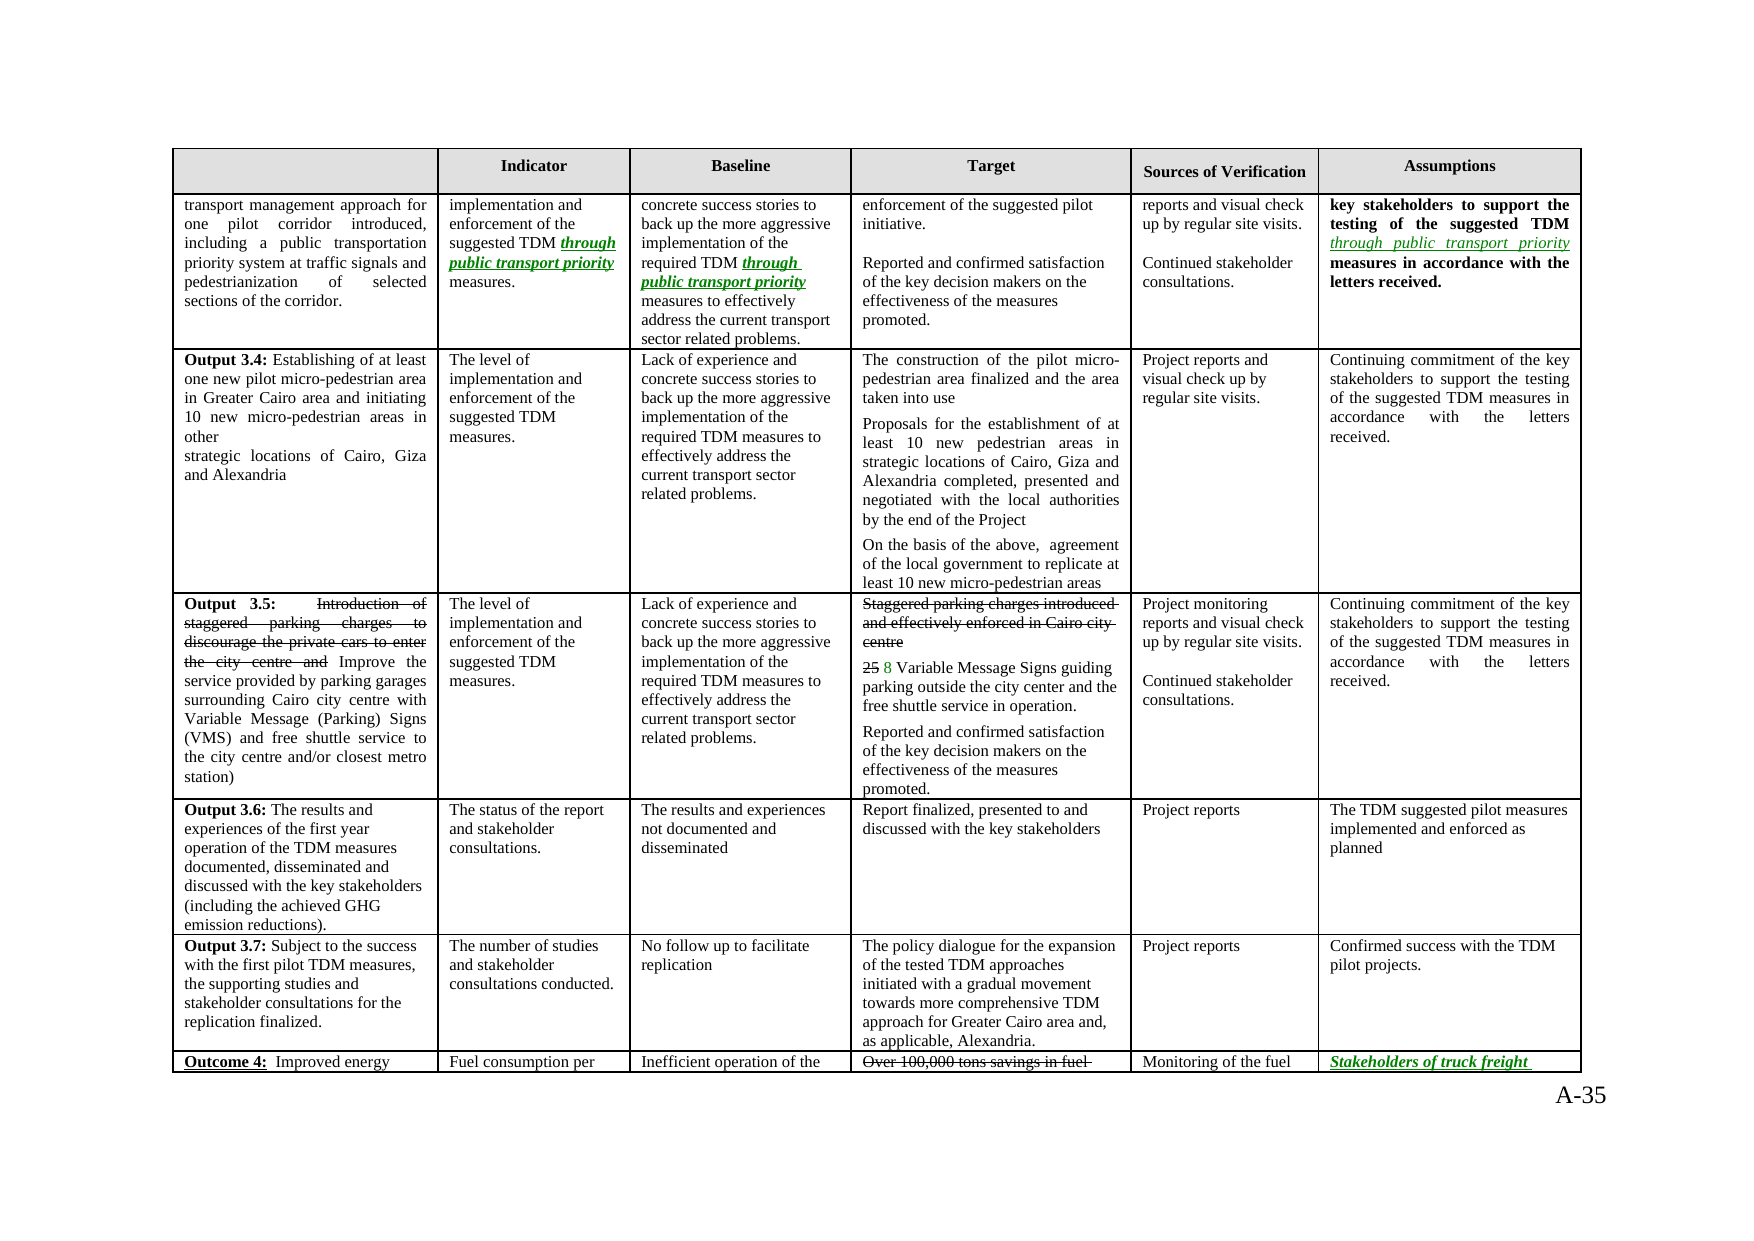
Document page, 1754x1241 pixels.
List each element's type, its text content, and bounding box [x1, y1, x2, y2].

table_cell Continuing commitment of the key stakeholders to support the testing of the suggested TDM measures in accordance with the letters received. [1319, 594, 1580, 798]
table_header Sources of Verification [1132, 149, 1318, 193]
table_cell Staggered parking charges introduced and effectively enforced in Cairo city centre 25 8 Variable Message Signs guiding parking outside the city center and the free shuttle service in operation. Reported and confirmed satisfaction of the key decision makers on the effectiveness of the measures promoted. [852, 594, 1130, 798]
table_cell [174, 1052, 437, 1071]
table_cell Project monitoring reports and visual check up by regular site visits. Continued stakeholder consultations. [1132, 594, 1318, 798]
table_header [174, 149, 437, 193]
table_cell Output 3.7: Subject to the success with the first pilot TDM measures, the supporting studies and stakeholder consultations for the replication finalized. [174, 935, 437, 1050]
table_header Assumptions [1319, 149, 1580, 193]
table_cell Report finalized, presented to and discussed with the key stakeholders [852, 800, 1130, 934]
table_cell Project reports [1132, 800, 1318, 934]
table_cell Project reports and visual check up by regular site visits. [1132, 350, 1318, 592]
table_cell The policy dialogue for the expansion of the tested TDM approaches initiated with a gradual movement towards more comprehensive TDM approach for Greater Cairo area and, as applicable, Alexandria. [852, 935, 1130, 1050]
table_cell Continuing commitment of the key stakeholders to support the testing of the suggested TDM measures in accordance with the letters received. [1319, 350, 1580, 592]
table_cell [174, 195, 437, 348]
table_cell Output 3.6: The results and experiences of the first year operation of the TDM measures documented, disseminated and discussed with the key stakeholders (including the achieved GHG emission reductions). [174, 800, 437, 934]
table_cell The level of implementation and enforcement of the suggested TDM measures. [439, 594, 629, 798]
table_cell Project reports [1132, 935, 1318, 1050]
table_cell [631, 1052, 850, 1071]
table_cell No follow up to facilitate replication [631, 935, 850, 1050]
table_cell The results and experiences not documented and disseminated [631, 800, 850, 934]
table_header Target [852, 149, 1130, 193]
table_cell The number of studies and stakeholder consultations conducted. [439, 935, 629, 1050]
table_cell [852, 195, 1130, 348]
table_cell The status of the report and stakeholder consultations. [439, 800, 629, 934]
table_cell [1132, 1052, 1318, 1071]
table_cell The construction of the pilot micro-pedestrian area finalized and the area taken into use Proposals for the establishment of at least 10 new pedestrian areas in strategic locations of Cairo, Giza and Alexandria completed, presented and negotiated with the local authorities by the end of the Project On the basis of the above, agreement of the local government to replicate at least 10 new micro-pedestrian areas [852, 350, 1130, 592]
table_cell Output 3.5: Introduction of staggered parking charges to discourage the private cars to enter the city centre and Improve the service provided by parking garages surrounding Cairo city centre with Variable Message (Parking) Signs (VMS) and free shuttle service to the city centre and/or closest metro station) [174, 594, 437, 798]
table_cell Lack of experience and concrete success stories to back up the more aggressive implementation of the required TDM measures to effectively address the current transport sector related problems. [631, 594, 850, 798]
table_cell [439, 195, 629, 348]
table_cell The TDM suggested pilot measures implemented and enforced as planned [1319, 800, 1580, 934]
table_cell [1132, 195, 1318, 348]
table_cell Output 3.4: Establishing of at least one new pilot micro-pedestrian area in Greater Cairo area and initiating 10 new micro-pedestrian areas in other strategic locations of Cairo, Giza and Alexandria [174, 350, 437, 592]
table_cell The level of implementation and enforcement of the suggested TDM measures. [439, 350, 629, 592]
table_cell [852, 1052, 1130, 1071]
table_cell Lack of experience and concrete success stories to back up the more aggressive implementation of the required TDM measures to effectively address the current transport sector related problems. [631, 350, 850, 592]
table_header Indicator [439, 149, 629, 193]
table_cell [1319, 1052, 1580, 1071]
table_header Baseline [631, 149, 850, 193]
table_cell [1319, 195, 1580, 348]
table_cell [439, 1052, 629, 1071]
table_cell Confirmed success with the TDM pilot projects. [1319, 935, 1580, 1050]
